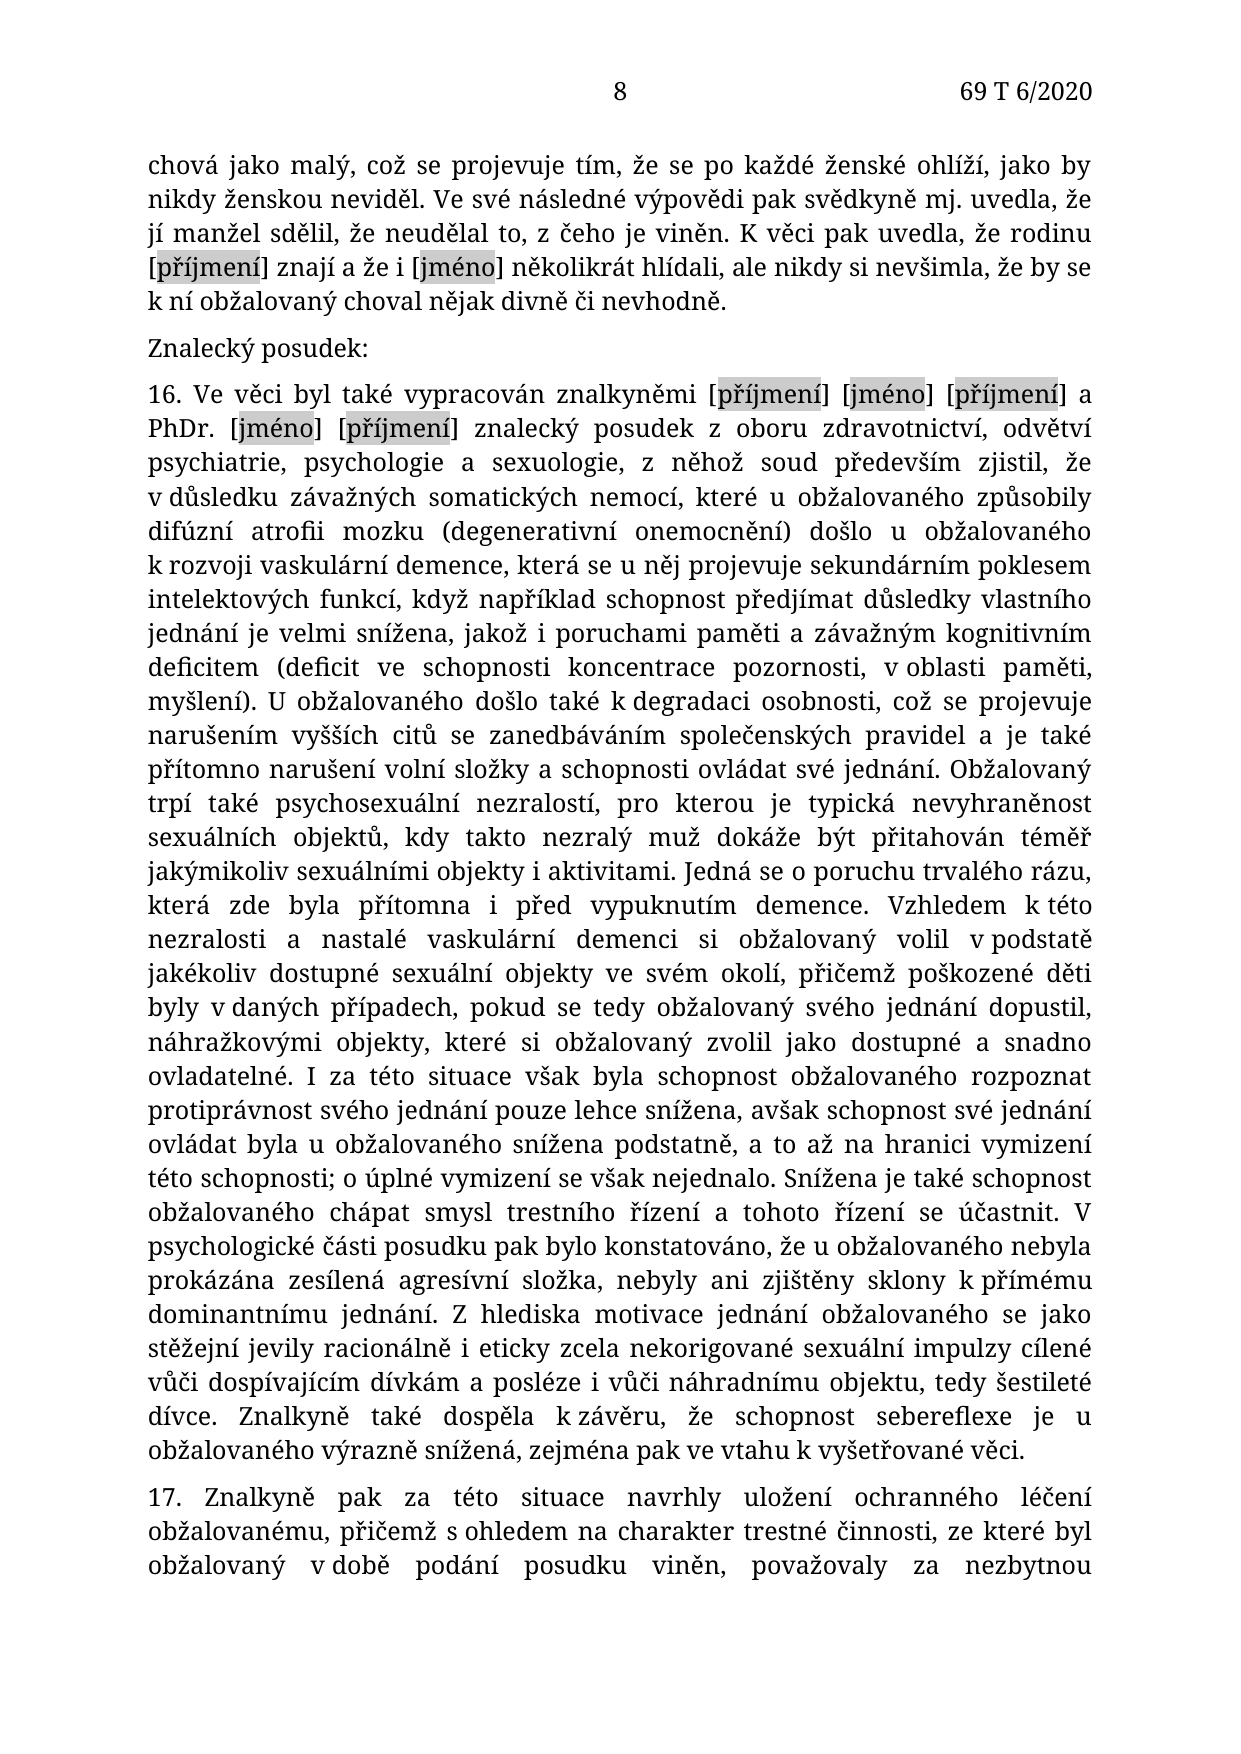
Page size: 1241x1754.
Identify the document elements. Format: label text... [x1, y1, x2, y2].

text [148, 148, 1093, 318]
text Znalecký posudek: [148, 330, 1093, 364]
text 16. Ve věci byl také vypracován znalkyněmi [příjmení] [jméno] [příjmení] a PhDr. [jméno] [příjmení] znalecký posudek z oboru zdravotnictví, odvětví psychiatrie, psychologie a sexuologie, z něhož soud především zjistil, že v důsledku závažných somatických nemocí, které u obžalovaného způsobily difúzní atrofii mozku (degenerativní onemocnění) došlo u obžalovaného k rozvoji vaskulární demence, která se u něj projevuje sekundárním poklesem intelektových funkcí, když například schopnost předjímat důsledky vlastního jednání je velmi snížena, jakož i poruchami paměti a závažným kognitivním deficitem (deficit ve schopnosti koncentrace pozornosti, v oblasti paměti, myšlení). U obžalovaného došlo také k degradaci osobnosti, což se projevuje narušením vyšších citů se zanedbáváním společenských pravidel a je také přítomno narušení volní složky a schopnosti ovládat své jednání. Obžalovaný trpí také psychosexuální nezralostí, pro kterou je typická nevyhraněnost sexuálních objektů, kdy takto nezralý muž dokáže být přitahován téměř jakýmikoliv sexuálními objekty i aktivitami. Jedná se o poruchu trvalého rázu, která zde byla přítomna i před vypuknutím demence. Vzhledem k této nezralosti a nastalé vaskulární demenci si obžalovaný volil v podstatě jakékoliv dostupné sexuální objekty ve svém okolí, přičemž poškozené děti byly v daných případech, pokud se tedy obžalovaný svého jednání dopustil, náhražkovými objekty, které si obžalovaný zvolil jako dostupné a snadno ovladatelné. I za této situace však byla schopnost obžalovaného rozpoznat protiprávnost svého jednání pouze lehce snížena, avšak schopnost své jednání ovládat byla u obžalovaného snížena podstatně, a to až na hranici vymizení této schopnosti; o úplné vymizení se však nejednalo. Snížena je také schopnost obžalovaného chápat smysl trestního řízení a tohoto řízení se účastnit. V psychologické části posudku pak bylo konstatováno, že u obžalovaného nebyla prokázána zesílená agresívní složka, nebyly ani zjištěny sklony k přímému dominantnímu jednání. Z hlediska motivace jednání obžalovaného se jako stěžejní jevily racionálně i eticky zcela nekorigované sexuální impulzy cílené vůči dospívajícím dívkám a posléze i vůči náhradnímu objektu, tedy šestileté dívce. Znalkyně také dospěla k závěru, že schopnost sebereflexe je u obžalovaného výrazně snížená, zejména pak ve vtahu k vyšetřované věci. [148, 377, 1093, 1467]
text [148, 1479, 1093, 1582]
